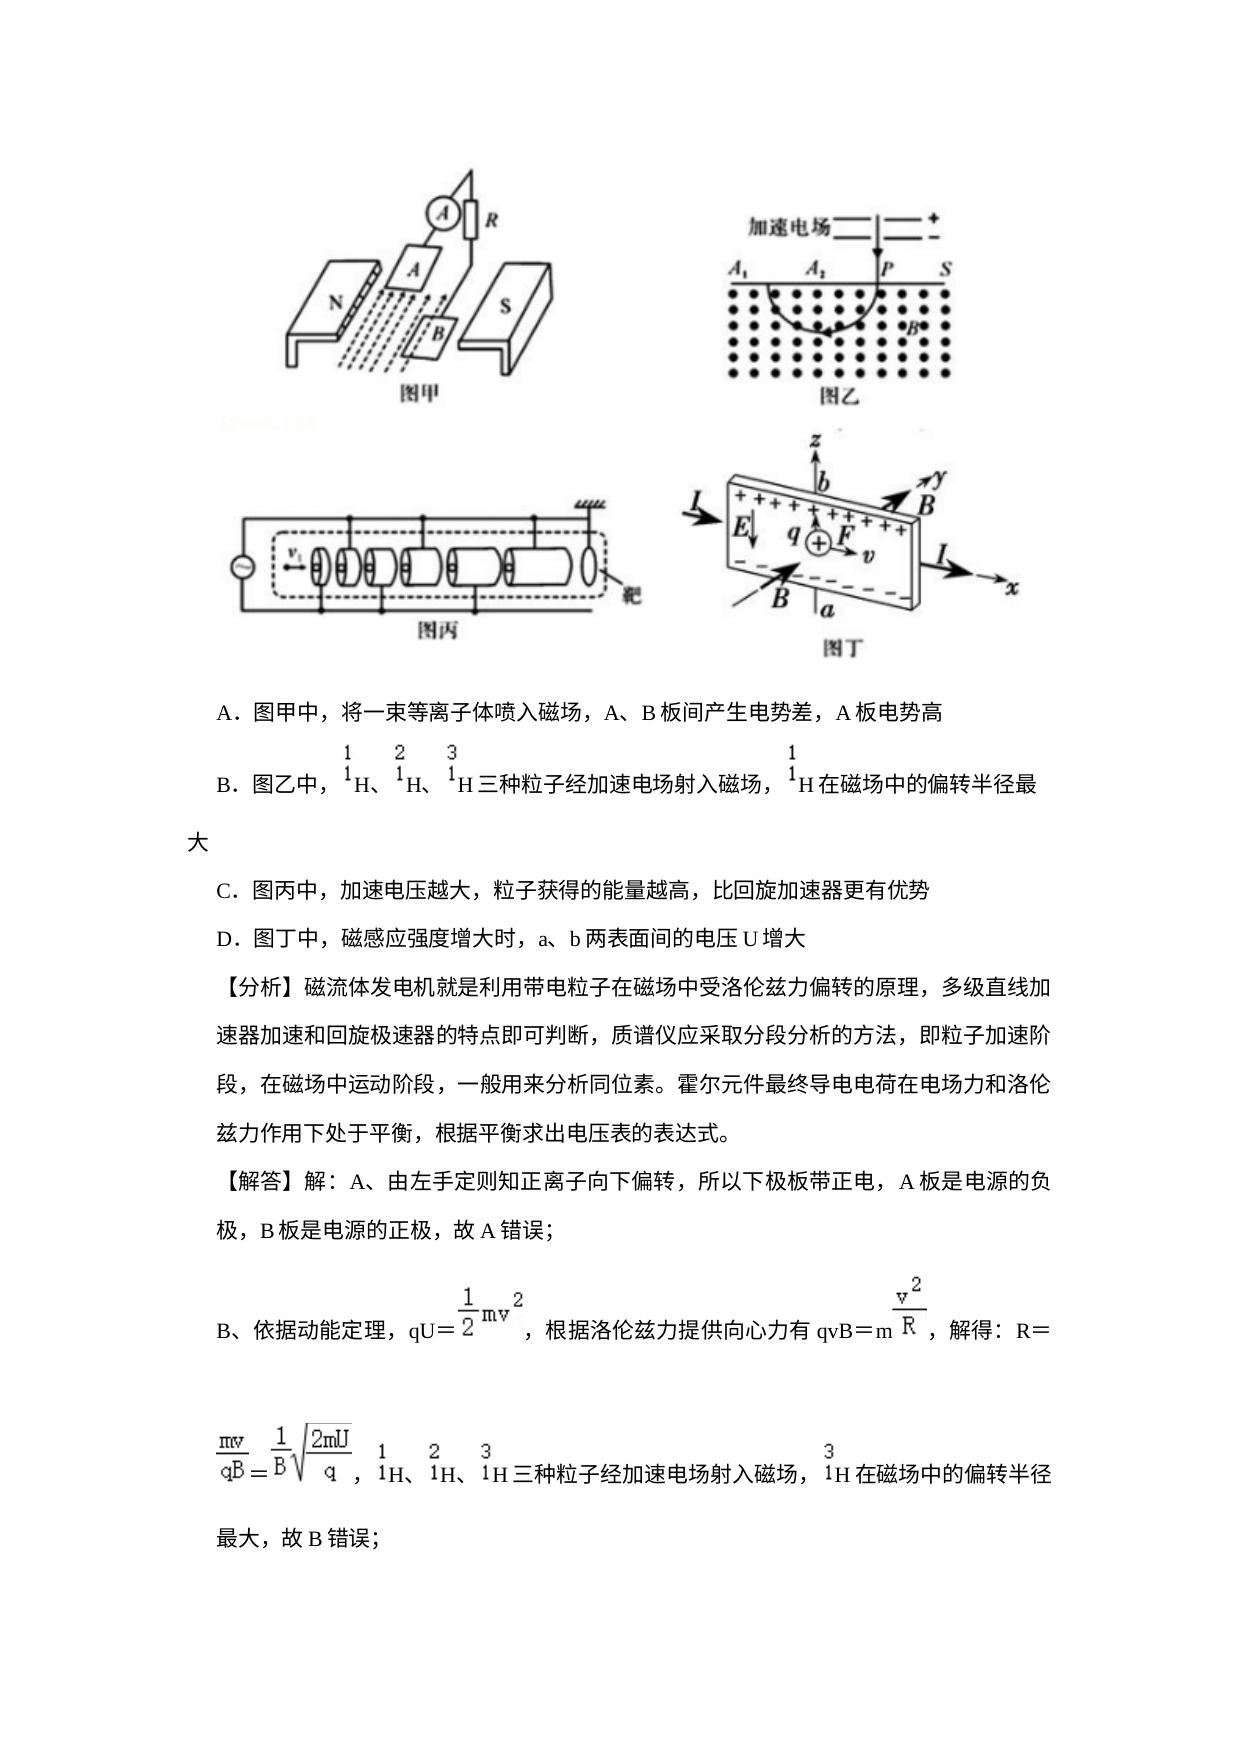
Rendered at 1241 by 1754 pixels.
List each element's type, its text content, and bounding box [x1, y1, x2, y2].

picture [339, 742, 354, 784]
picture [373, 1441, 388, 1483]
text D．图丁中，磁感应强度增大时，a、b两表面间的电压U增大 [187, 921, 1053, 953]
picture [457, 1283, 524, 1339]
picture [216, 162, 1026, 664]
picture [426, 1441, 440, 1483]
text 【解答】解：A、由左手定则知正离子向下偏转，所以下极板带正电，A板是电源的负极，B板是电源的正极，故A错误； [216, 1164, 1053, 1245]
text C．图丙中，加速电压越大，粒子获得的能量越高，比回旋加速器更有优势 [187, 872, 1053, 905]
text B．图乙中，H、H、H三种粒子经加速电场射入磁场，H在磁场中的偏转半径最大 [187, 743, 1053, 857]
picture [783, 742, 798, 784]
picture [820, 1441, 835, 1483]
picture [892, 1274, 927, 1339]
text B、依据动能定理，qU＝，根据洛伦兹力提供向心力有qvB＝m，解得：R＝＝，H、H、H三种粒子经加速电场射入磁场，H在磁场中的偏转半径最大，故B错误； [216, 1261, 1053, 1553]
picture [216, 1426, 249, 1483]
picture [270, 1423, 352, 1483]
text A．图甲中，将一束等离子体喷入磁场，A、B板间产生电势差，A板电势高 [187, 694, 1053, 727]
picture [443, 742, 458, 784]
picture [477, 1441, 492, 1483]
picture [391, 742, 406, 784]
text 【分析】磁流体发电机就是利用带电粒子在磁场中受洛伦兹力偏转的原理，多级直线加速器加速和回旋极速器的特点即可判断，质谱仪应采取分段分析的方法，即粒子加速阶段，在磁场中运动阶段，一般用来分析同位素。霍尔元件最终导电电荷在电场力和洛伦兹力作用下处于平衡，根据平衡求出电压表的表达式。 [216, 969, 1053, 1148]
